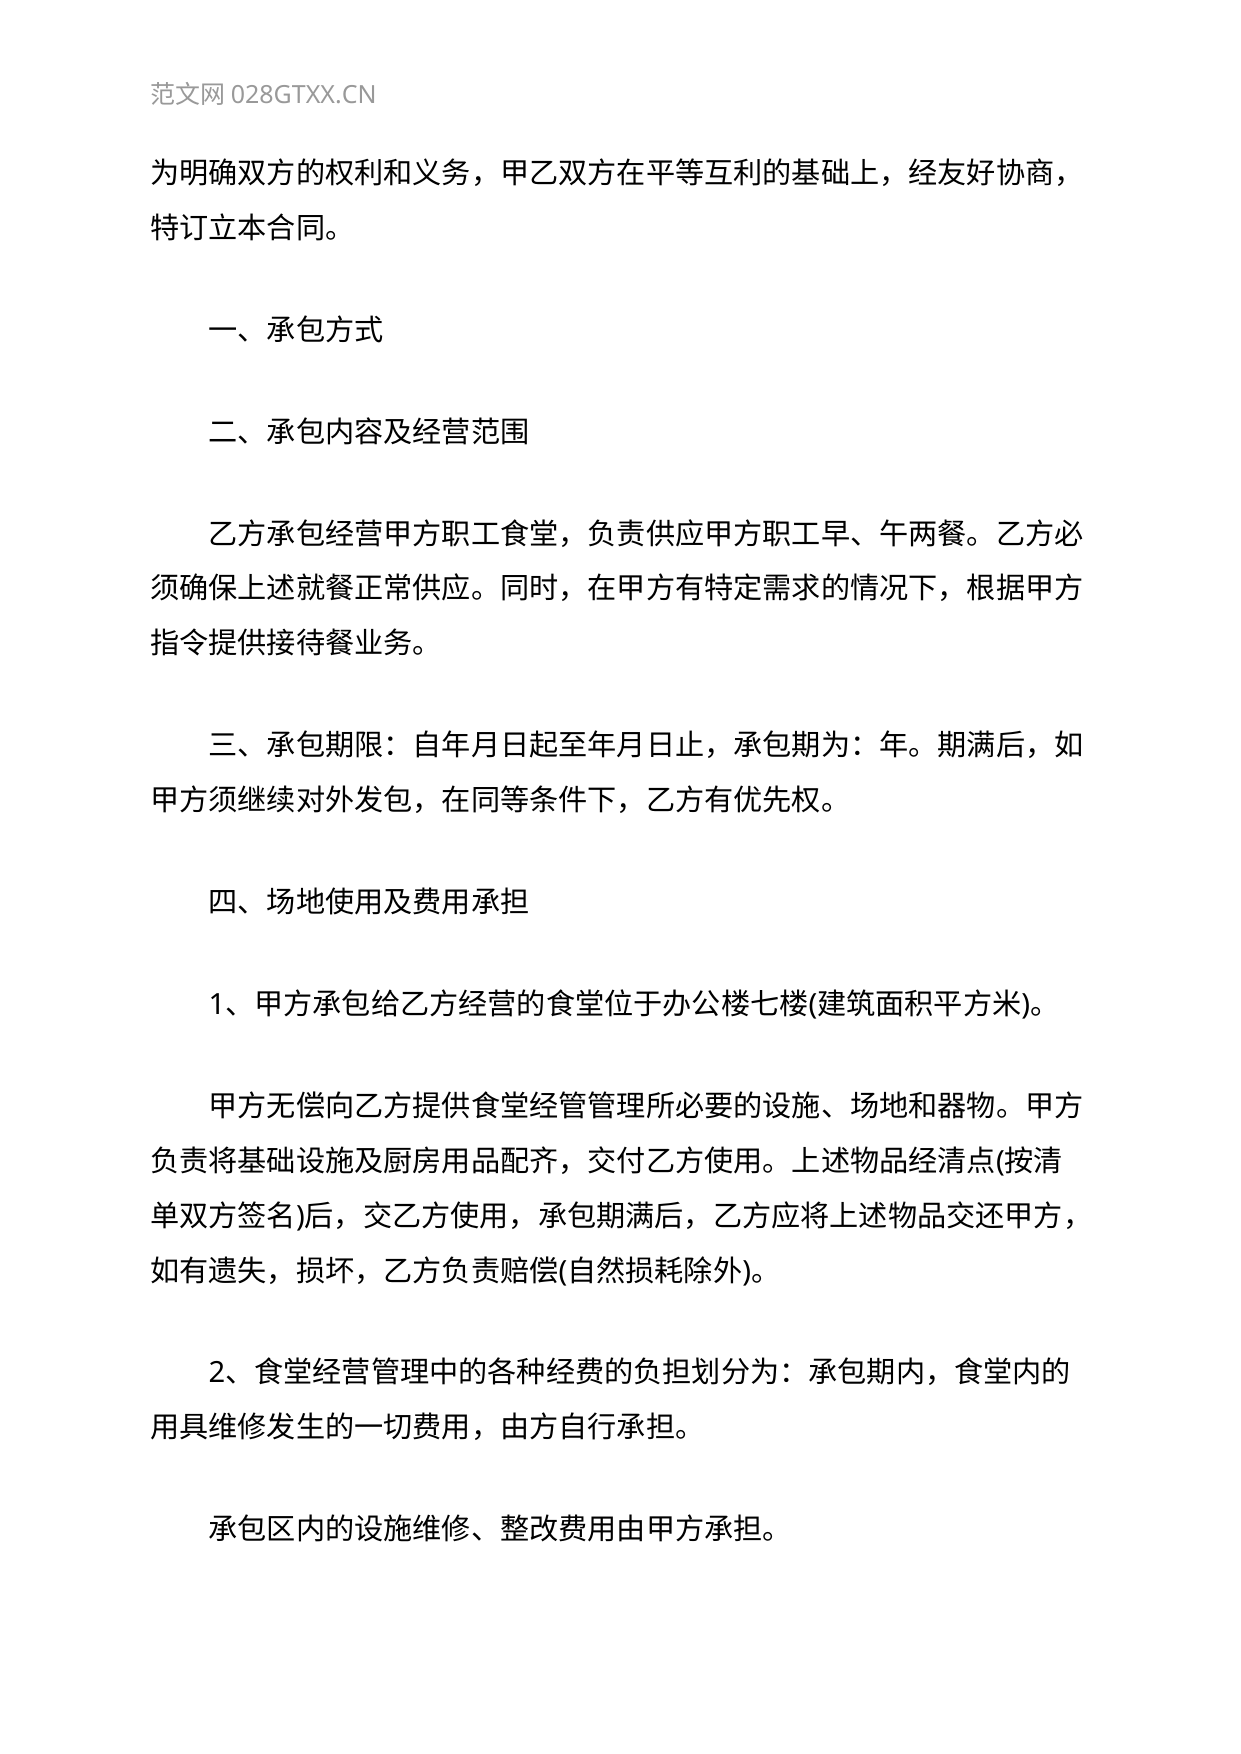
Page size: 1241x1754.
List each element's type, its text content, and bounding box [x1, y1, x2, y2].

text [150, 150, 1090, 247]
text 二、承包内容及经营范围 [150, 408, 1090, 451]
text 承包区内的设施维修、整改费用由甲方承担。 [150, 1506, 1090, 1548]
text 一、承包方式 [150, 307, 1090, 349]
text 甲方无偿向乙方提供食堂经管管理所必要的设施、场地和器物。甲方负责将基础设施及厨房用品配齐，交付乙方使用。上述物品经清点(按清单双方签名)后，交乙方使用，承包期满后，乙方应将上述物品交还甲方，如有遗失，损坏，乙方负责赔偿(自然损耗除外)。 [150, 1082, 1090, 1289]
text 四、场地使用及费用承担 [150, 878, 1090, 921]
text 2、食堂经营管理中的各种经费的负担划分为：承包期内，食堂内的用具维修发生的一切费用，由方自行承担。 [150, 1349, 1090, 1446]
text 乙方承包经营甲方职工食堂，负责供应甲方职工早、午两餐。乙方必须确保上述就餐正常供应。同时，在甲方有特定需求的情况下，根据甲方指令提供接待餐业务。 [150, 510, 1090, 662]
text 三、承包期限：自年月日起至年月日止，承包期为：年。期满后，如甲方须继续对外发包，在同等条件下，乙方有优先权。 [150, 722, 1090, 819]
text 1、甲方承包给乙方经营的食堂位于办公楼七楼(建筑面积平方米)。 [150, 980, 1090, 1023]
